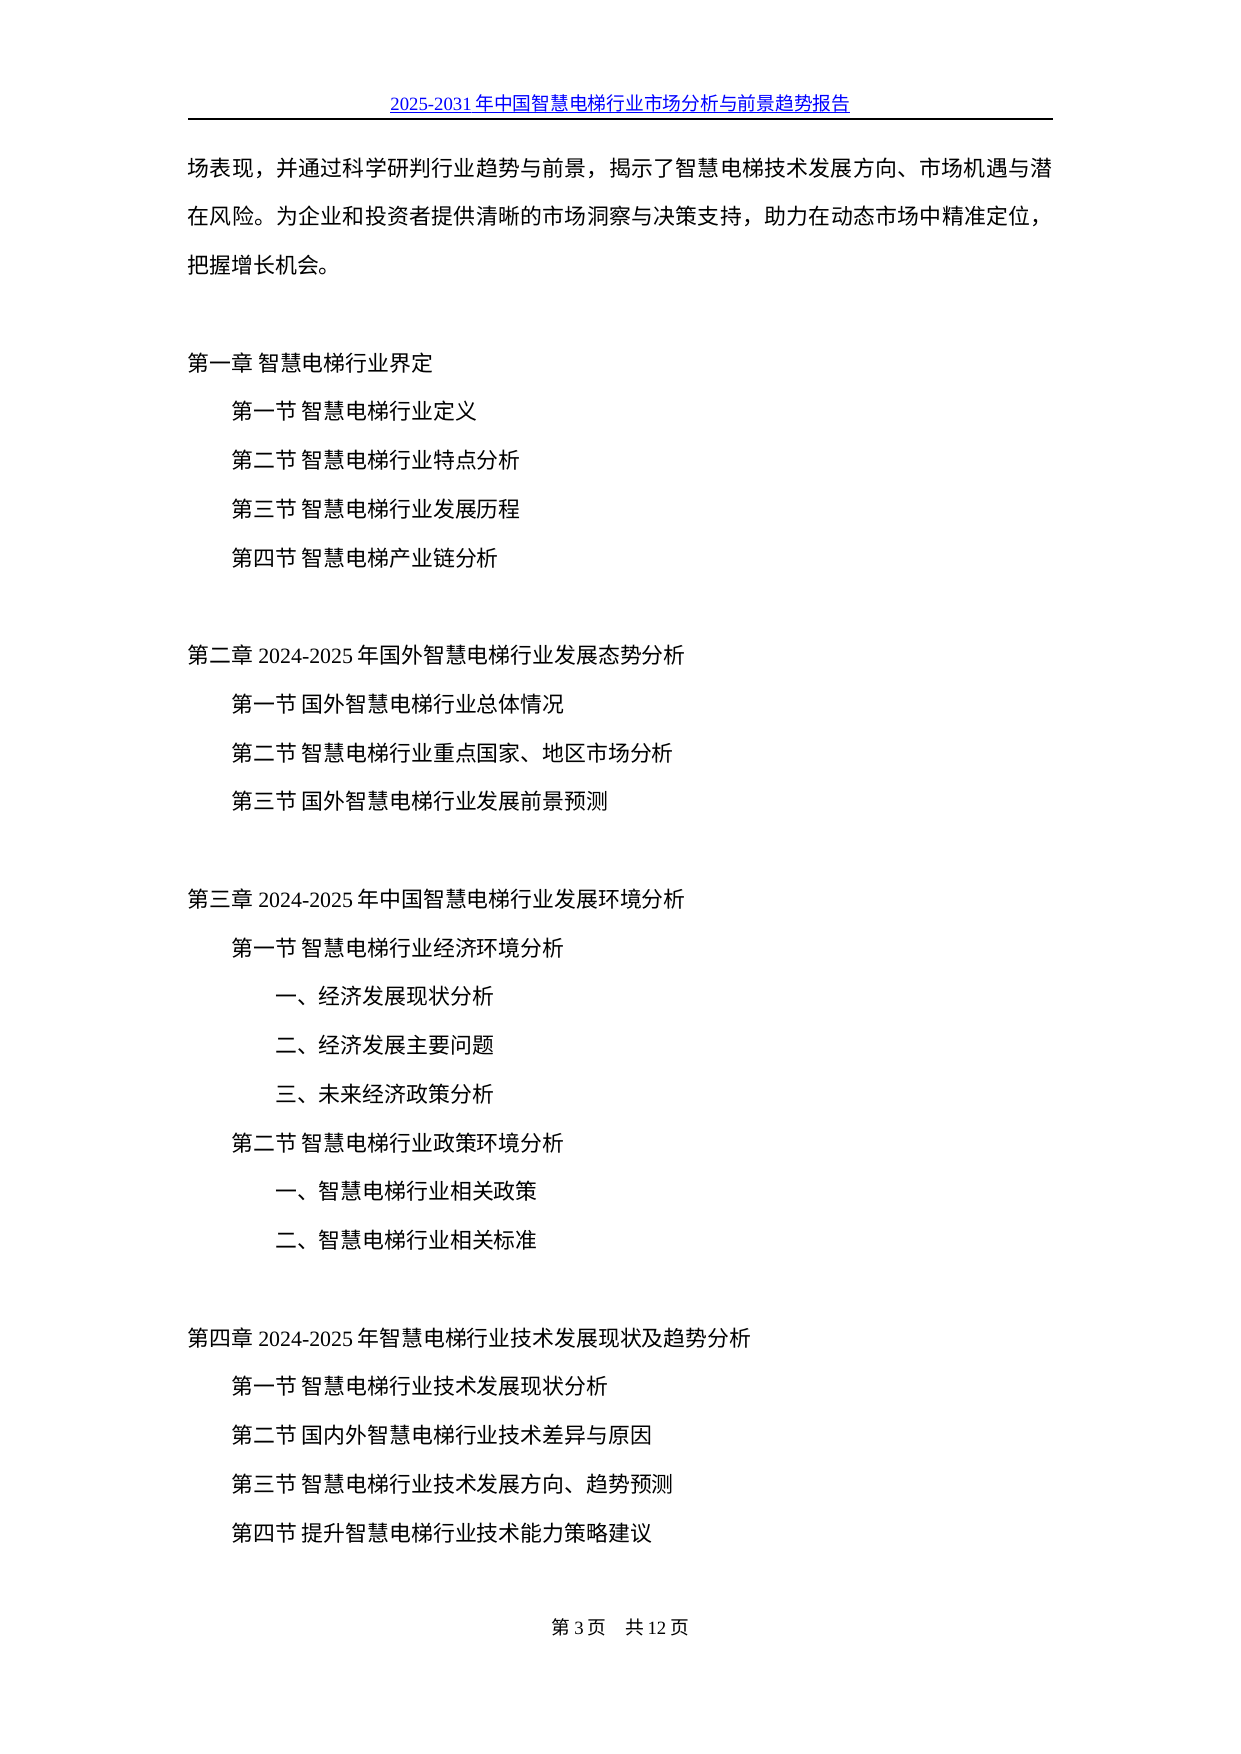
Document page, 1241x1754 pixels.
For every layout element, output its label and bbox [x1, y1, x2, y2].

text [187, 150, 1053, 1548]
